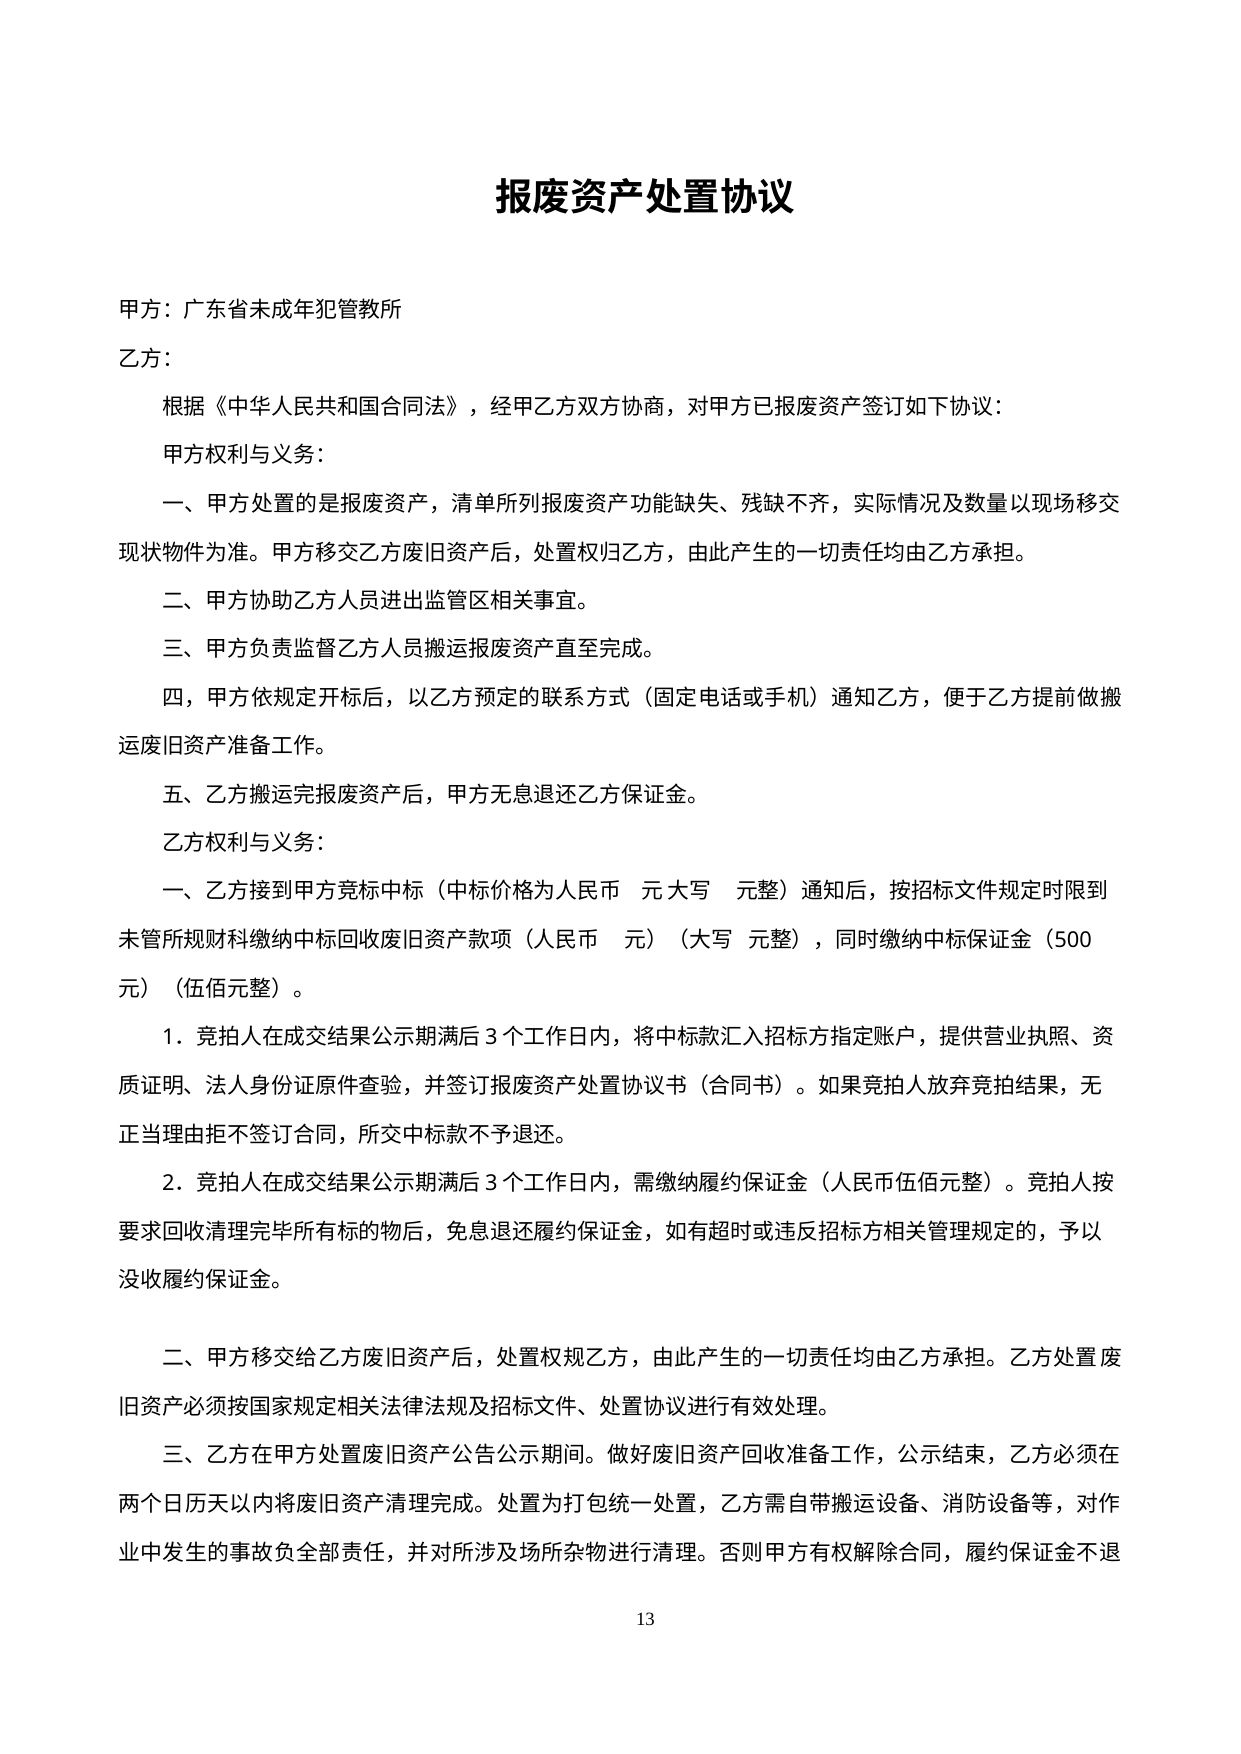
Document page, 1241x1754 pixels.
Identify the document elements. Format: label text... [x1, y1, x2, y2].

text 根据《中华人民共和国合同法》，经甲乙方双方协商，对甲方已报废资产签订如下协议： [118, 389, 1122, 421]
text 2．竞拍人在成交结果公示期满后3个工作日内，需缴纳履约保证金（人民币伍佰元整）。竞拍人按要求回收清理完毕所有标的物后，免息退还履约保证金，如有超时或违反招标方相关管理规定的，予以没收履约保证金。 [118, 1164, 1122, 1294]
list 乙方接到甲方竞标中标（中标价格为人民币 元 大写 元整）通知后，按招标文件规定时限到未管所规财科缴纳中标回收废旧资产款项（人民币 元）（大写 元整），同时缴纳中标保证金（500元）（伍佰元整）。 [118, 873, 1122, 1003]
text 二、甲方协助乙方人员进出监管区相关事宜。 [118, 582, 1122, 615]
text 报废资产处置协议 [118, 162, 1122, 227]
text 一、甲方处置的是报废资产，清单所列报废资产功能缺失、残缺不齐，实际情况及数量以现场移交现状物件为准。甲方移交乙方废旧资产后，处置权归乙方，由此产生的一切责任均由乙方承担。 [118, 485, 1122, 567]
text 三、甲方负责监督乙方人员搬运报废资产直至完成。 [118, 631, 1122, 663]
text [118, 1437, 1122, 1567]
text 四，甲方依规定开标后，以乙方预定的联系方式（固定电话或手机）通知乙方，便于乙方提前做搬运废旧资产准备工作。 [118, 679, 1122, 760]
list 1．竞拍人在成交结果公示期满后3个工作日内，将中标款汇入招标方指定账户，提供营业执照、资质证明、法人身份证原件查验，并签订报废资产处置协议书（合同书）。如果竞拍人放弃竞拍结果，无正当理由拒不签订合同，所交中标款不予退还。 [118, 1019, 1122, 1149]
text 乙方权利与义务： [118, 824, 1122, 857]
text 甲方权利与义务： [118, 437, 1122, 469]
text 乙方： [118, 340, 1122, 373]
text 甲方：广东省未成年犯管教所 [118, 292, 1122, 324]
text 五、乙方搬运完报废资产后，甲方无息退还乙方保证金。 [118, 776, 1122, 809]
text 二、甲方移交给乙方废旧资产后，处置权规乙方，由此产生的一切责任均由乙方承担。乙方处置废旧资产必须按国家规定相关法律法规及招标文件、处置协议进行有效处理。 [118, 1339, 1122, 1421]
